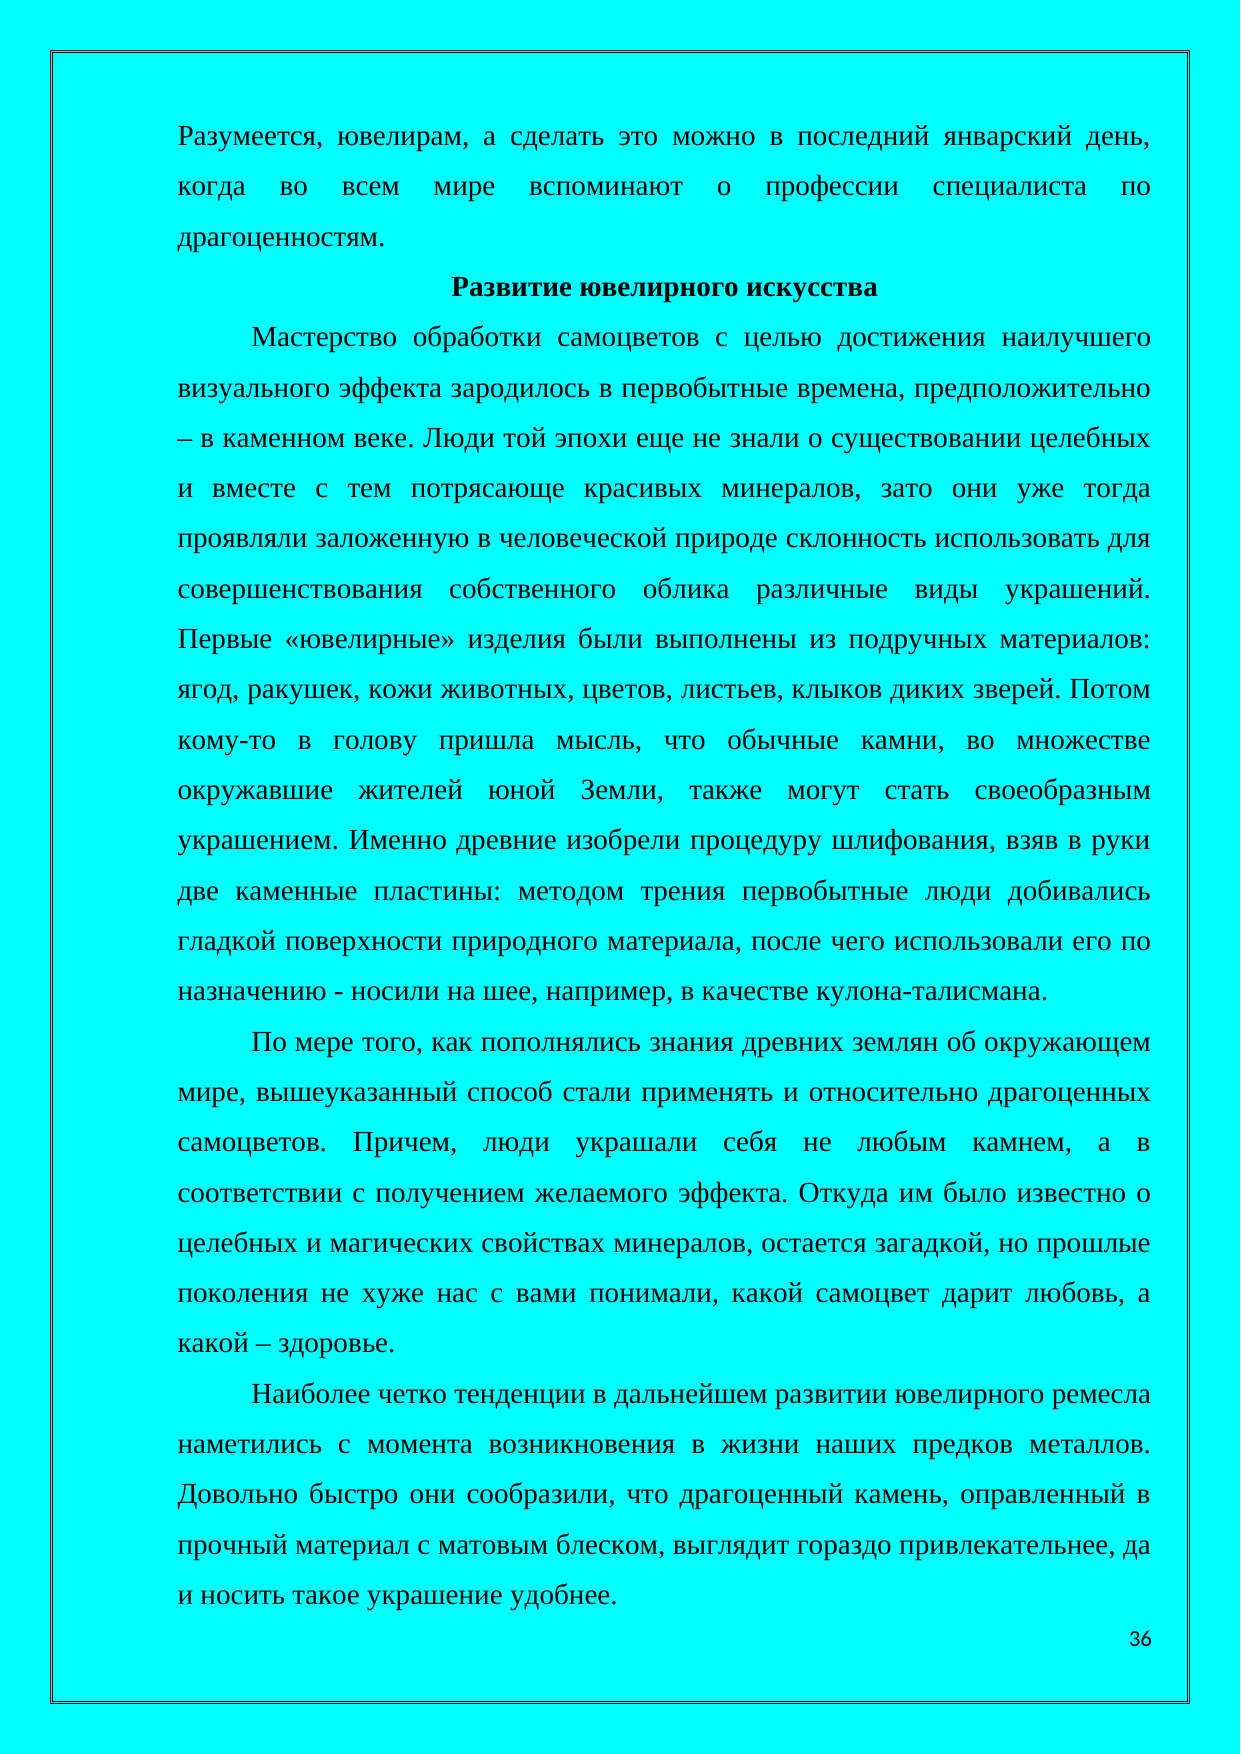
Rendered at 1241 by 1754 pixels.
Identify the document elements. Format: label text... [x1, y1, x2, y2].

text Наиболее четко тенденции в дальнейшем развитии ювелирного ремесла наметились с момента возникновения в жизни наших предков металлов. Довольно быстро они сообразили, что драгоценный камень, оправленный в прочный материал с матовым блеском, выглядит гораздо привлекательнее, да и носить такое украшение удобнее. [177, 1376, 1152, 1611]
text Развитие ювелирного искусства [177, 269, 1152, 303]
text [177, 118, 1152, 252]
text Мастерство обработки самоцветов с целью достижения наилучшего визуального эффекта зародилось в первобытные времена, предположительно – в каменном веке. Люди той эпохи еще не знали о существовании целебных и вместе с тем потрясающе красивых минералов, зато они уже тогда проявляли заложенную в человеческой природе склонность использовать для совершенствования собственного облика различные виды украшений. Первые «ювелирные» изделия были выполнены из подручных материалов: ягод, ракушек, кожи животных, цветов, листьев, клыков диких зверей. Потом кому-то в голову пришла мысль, что обычные камни, во множестве окружавшие жителей юной Земли, также могут стать своеобразным украшением. Именно древние изобрели процедуру шлифования, взяв в руки две каменные пластины: методом трения первобытные люди добивались гладкой поверхности природного материала, после чего использовали его по назначению - носили на шее, например, в качестве кулона-талисмана. [177, 319, 1152, 1007]
text По мере того, как пополнялись знания древних землян об окружающем мире, вышеуказанный способ стали применять и относительно драгоценных самоцветов. Причем, люди украшали себя не любым камнем, а в соответствии с получением желаемого эффекта. Откуда им было известно о целебных и магических свойствах минералов, остается загадкой, но прошлые поколения не хуже нас с вами понимали, какой самоцвет дарит любовь, а какой – здоровье. [177, 1024, 1152, 1359]
